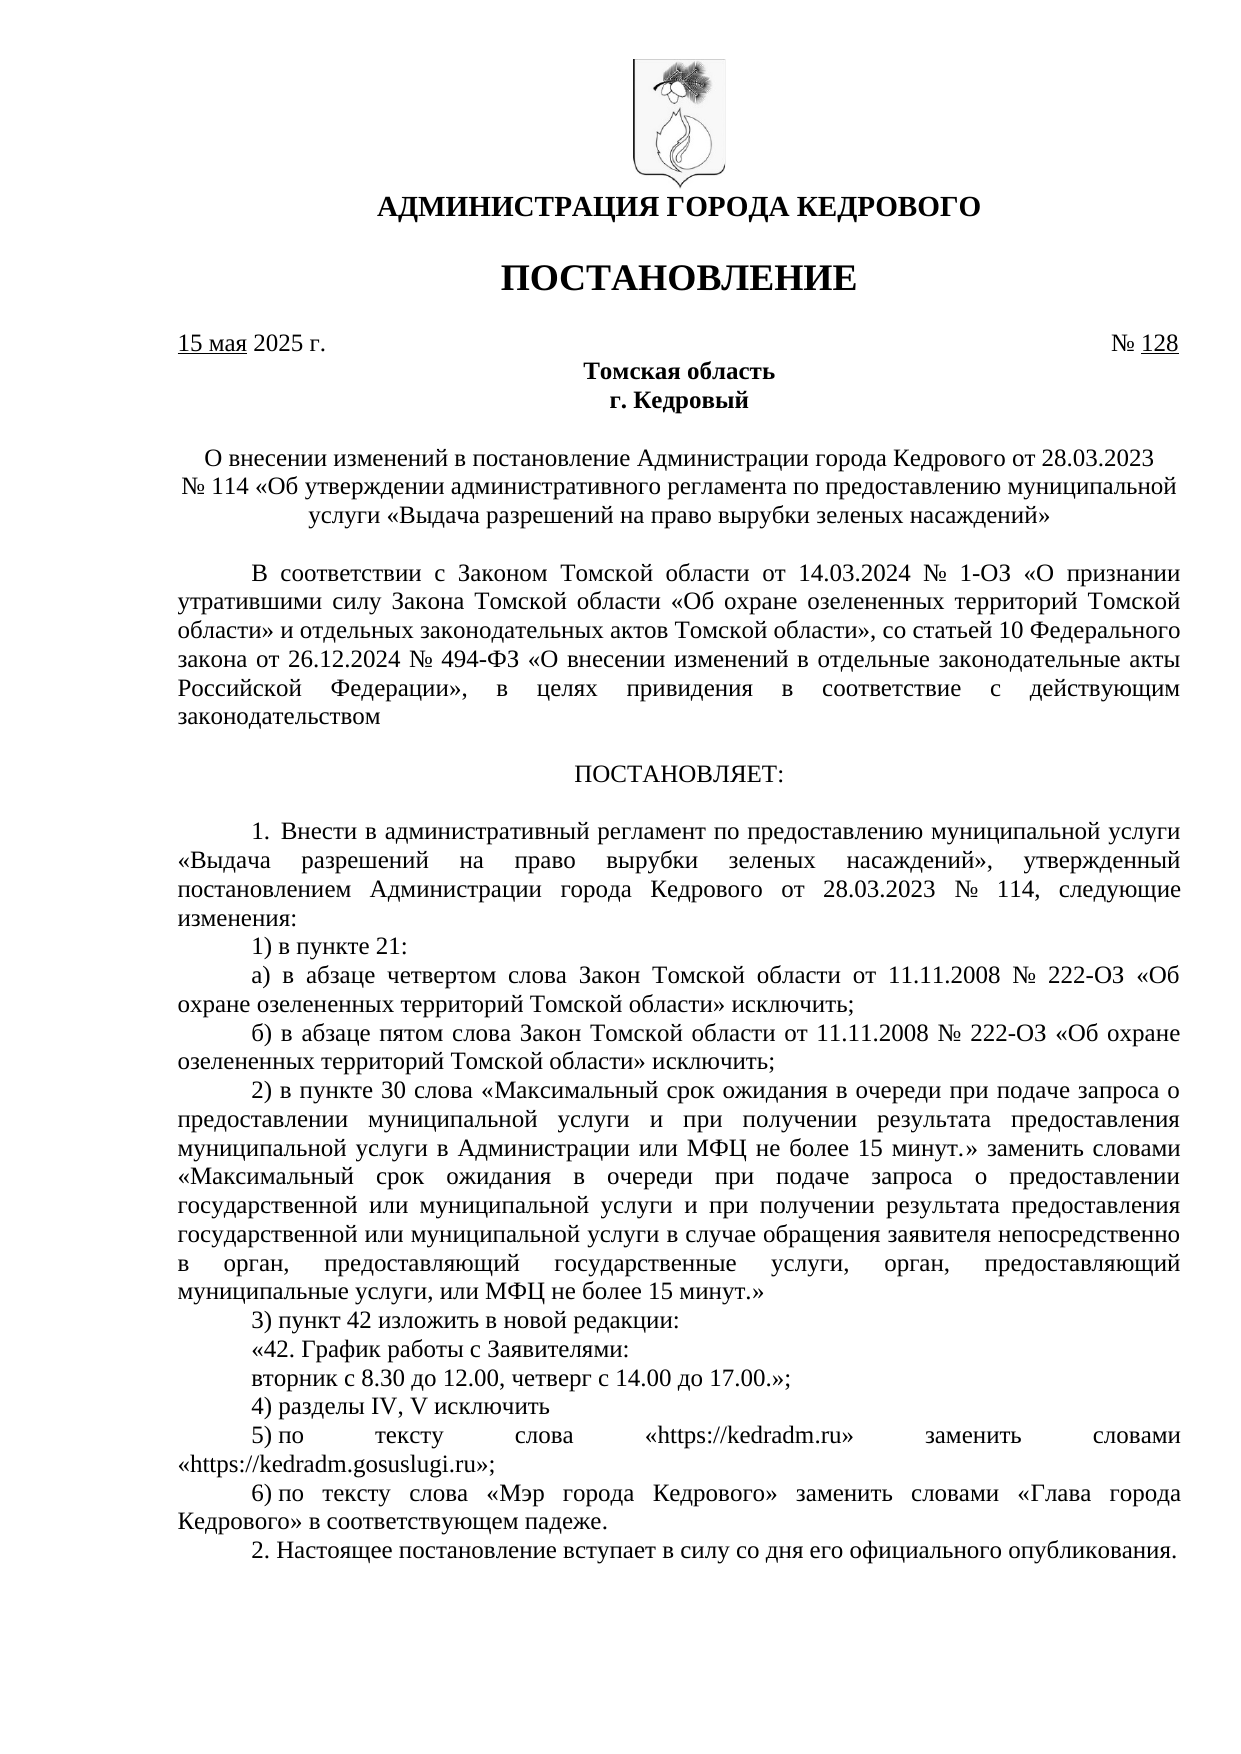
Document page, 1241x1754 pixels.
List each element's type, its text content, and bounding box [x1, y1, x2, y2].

text АДМИНИСТРАЦИЯ ГОРОДА КЕДРОВОГО [177, 189, 1181, 222]
list Внести в административный регламент по предоставлению муниципальной услуги «Выдача разрешений на право вырубки зеленых насаждений», утвержденный постановлением Администрации города Кедрового от 28.03.2023 № 114, следующие изменения: [177, 816, 1181, 931]
text 5) по тексту слова «https://kedradm.ru» заменить словами «https://kedradm.gosuslugi.ru»; [177, 1420, 1181, 1478]
text 3) пункт 42 изложить в новой редакции: [177, 1305, 1181, 1334]
text ПОСТАНОВЛЕНИЕ [177, 256, 1181, 299]
text 6) по тексту слова «Мэр города Кедрового» заменить словами «Глава города Кедрового» в соответствующем падеже. [177, 1478, 1181, 1535]
text 4) разделы IV, V исключить [177, 1391, 1181, 1420]
text Томская область [177, 356, 1181, 385]
text 2. Настоящее постановление вступает в силу со дня его официального опубликования. [177, 1535, 1181, 1564]
list 1) в пункте 21: [177, 931, 1181, 960]
text 2) в пункте 30 слова «Максимальный срок ожидания в очереди при подаче запроса о предоставлении муниципальной услуги и при получении результата предоставления муниципальной услуги в Администрации или МФЦ не более 15 минут.» заменить словами «Максимальный срок ожидания в очереди при подаче запроса о предоставлении государственной или муниципальной услуги и при получении результата предоставления государственной или муниципальной услуги в случае обращения заявителя непосредственно в орган, предоставляющий государственные услуги, орган, предоставляющий муниципальные услуги, или МФЦ не более 15 минут.» [177, 1075, 1181, 1305]
list В соответствии с Законом Томской области от 14.03.2024 № 1-ОЗ «О признании утратившими силу Закона Томской области «Об охране озелененных территорий Томской области» и отдельных законодательных актов Томской области», со статьей 10 Федерального закона от 26.12.2024 № 494-ФЗ «О внесении изменений в отдельные законодательные акты Российской Федерации», в целях привидения в соответствие с действующим законодательством [177, 558, 1181, 730]
list б) в абзаце пятом слова Закон Томской области от 11.11.2008 № 222-ОЗ «Об охране озелененных территорий Томской области» исключить; [177, 1018, 1181, 1075]
text «42. График работы с Заявителями: [177, 1334, 1181, 1363]
text О внесении изменений в постановление Администрации города Кедрового от 28.03.2023 № 114 «Об утверждении административного регламента по предоставлению муниципальной услуги «Выдача разрешений на право вырубки зеленых насаждений» [177, 443, 1181, 529]
list а) в абзаце четвертом слова Закон Томской области от 11.11.2008 № 222-ОЗ «Об охране озелененных территорий Томской области» исключить; [177, 960, 1181, 1018]
text вторник с 8.30 до 12.00, четверг с 14.00 до 17.00.»; [177, 1363, 1181, 1391]
text ПОСТАНОВЛЯЕТ: [177, 759, 1181, 788]
text 15 мая 2025 г. № 128 [177, 328, 1181, 356]
picture [633, 59, 726, 189]
text г. Кедровый [177, 385, 1181, 414]
